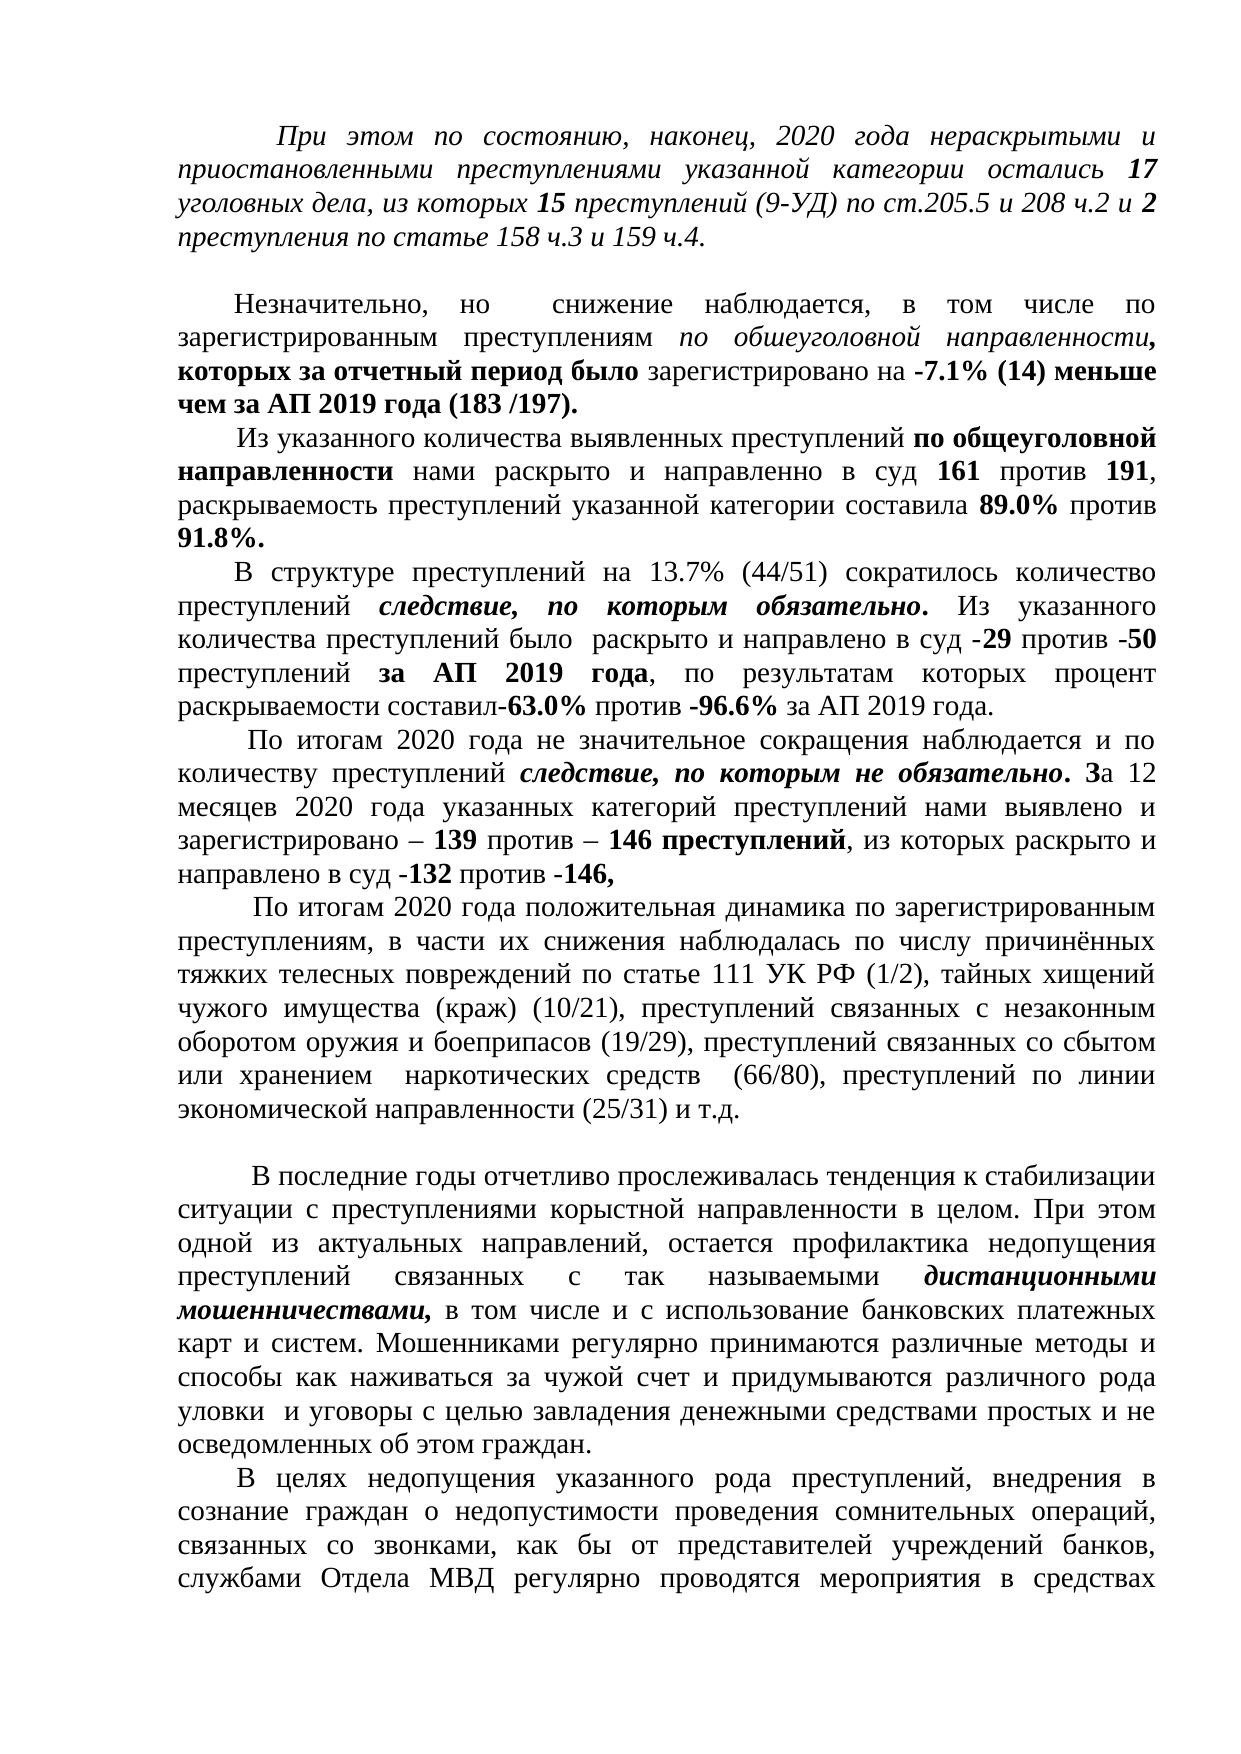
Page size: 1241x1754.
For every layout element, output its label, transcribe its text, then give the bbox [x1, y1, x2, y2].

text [177, 1460, 1157, 1594]
text При этом по состоянию, наконец, 2020 года нераскрытыми и приостановленными преступлениями указанной категории остались 17 уголовных дела, из которых 15 преступлений (9-УД) по ст.205.5 и 208 ч.2 и 2 преступления по статье 158 ч.3 и 159 ч.4. [177, 118, 1157, 252]
text В последние годы отчетливо прослеживалась тенденция к стабилизации ситуации с преступлениями корыстной направленности в целом. При этом одной из актуальных направлений, остается профилактика недопущения преступлений связанных с так называемыми дистанционными мошенничествами, в том числе и с использование банковских платежных карт и систем. Мошенниками регулярно принимаются различные методы и способы как наживаться за чужой счет и придумываются различного рода уловки и уговоры с целью завладения денежными средствами простых и не осведомленных об этом граждан. [177, 1158, 1157, 1460]
text В структуре преступлений на 13.7% (44/51) сократилось количество преступлений следствие, по которым обязательно. Из указанного количества преступлений было раскрыто и направлено в суд -29 против -50 преступлений за АП 2019 года, по результатам которых процент раскрываемости составил-63.0% против -96.6% за АП 2019 года. [177, 554, 1157, 722]
text Незначительно, но снижение наблюдается, в том числе по зарегистрированным преступлениям по обшеуголовной направленности, которых за отчетный период было зарегистрировано на -7.1% (14) меньше чем за АП 2019 года (183 /197). [177, 286, 1157, 420]
text По итогам 2020 года положительная динамика по зарегистрированным преступлениям, в части их снижения наблюдалась по числу причинённых тяжких телесных повреждений по статье 111 УК РФ (1/2), тайных хищений чужого имущества (краж) (10/21), преступлений связанных с незаконным оборотом оружия и боеприпасов (19/29), преступлений связанных со сбытом или хранением наркотических средств (66/80), преступлений по линии экономической направленности (25/31) и т.д. [177, 889, 1157, 1124]
text Из указанного количества выявленных преступлений по общеуголовной направленности нами раскрыто и направленно в суд 161 против 191, раскрываемость преступлений указанной категории составила 89.0% против 91.8%. [177, 420, 1157, 554]
text По итогам 2020 года не значительное сокращения наблюдается и по количеству преступлений следствие, по которым не обязательно. За 12 месяцев 2020 года указанных категорий преступлений нами выявлено и зарегистрировано – 139 против – 146 преступлений, из которых раскрыто и направлено в суд -132 против -146, [177, 722, 1157, 889]
